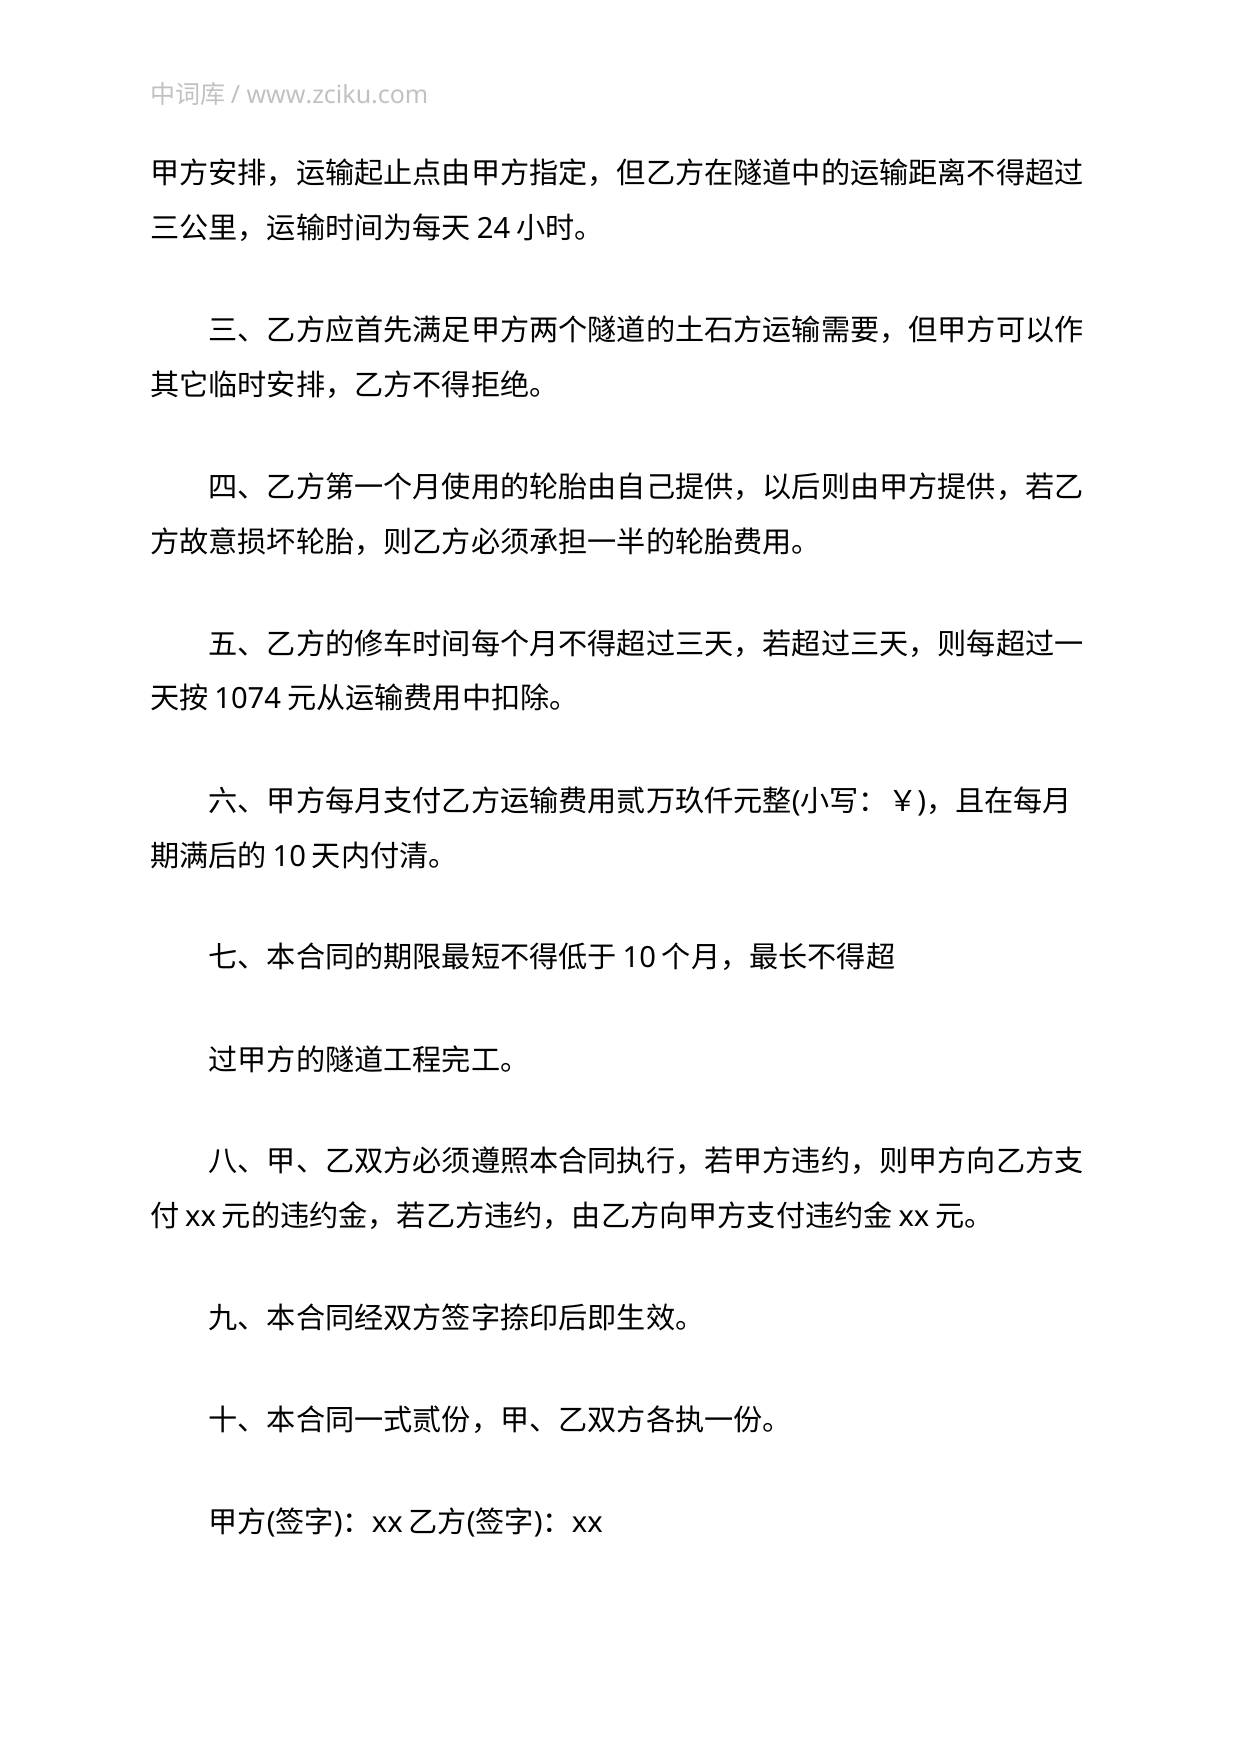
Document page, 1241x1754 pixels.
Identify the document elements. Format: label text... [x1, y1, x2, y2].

text 七、本合同的期限最短不得低于10个月，最长不得超 [150, 934, 1090, 976]
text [150, 150, 1090, 247]
text 甲方(签字)：xx乙方(签字)：xx [150, 1498, 1090, 1541]
text 五、乙方的修车时间每个月不得超过三天，若超过三天，则每超过一天按1074元从运输费用中扣除。 [150, 620, 1090, 717]
text 三、乙方应首先满足甲方两个隧道的土石方运输需要，但甲方可以作其它临时安排，乙方不得拒绝。 [150, 307, 1090, 404]
text 四、乙方第一个月使用的轮胎由自己提供，以后则由甲方提供，若乙方故意损坏轮胎，则乙方必须承担一半的轮胎费用。 [150, 463, 1090, 561]
text 八、甲、乙双方必须遵照本合同执行，若甲方违约，则甲方向乙方支付xx元的违约金，若乙方违约，由乙方向甲方支付违约金xx元。 [150, 1138, 1090, 1235]
text 过甲方的隧道工程完工。 [150, 1036, 1090, 1078]
text 六、甲方每月支付乙方运输费用贰万玖仟元整(小写：￥)，且在每月期满后的10天内付清。 [150, 777, 1090, 874]
text 九、本合同经双方签字捺印后即生效。 [150, 1295, 1090, 1337]
text 十、本合同一式贰份，甲、乙双方各执一份。 [150, 1396, 1090, 1439]
